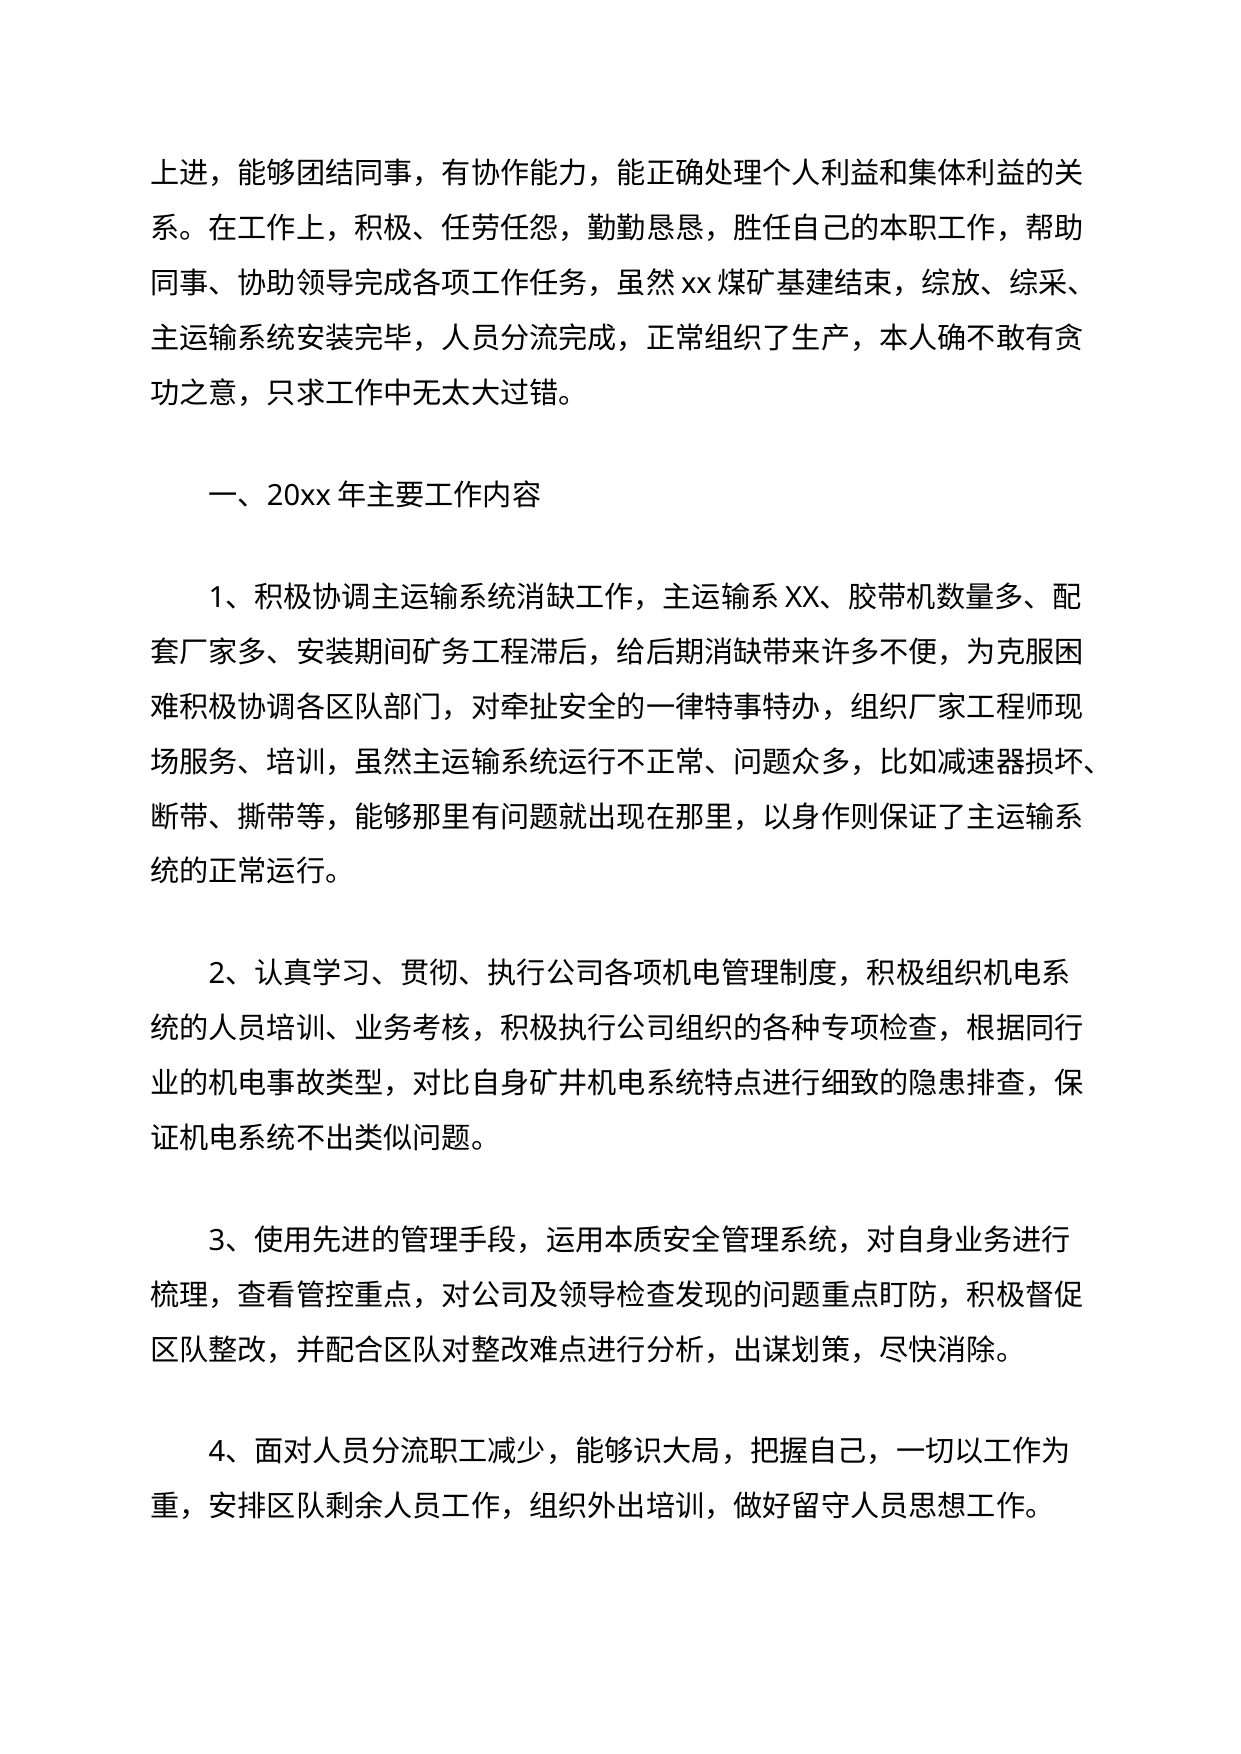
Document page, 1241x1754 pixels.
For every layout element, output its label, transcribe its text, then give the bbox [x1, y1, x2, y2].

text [150, 150, 1090, 412]
text 3、使用先进的管理手段，运用本质安全管理系统，对自身业务进行梳理，查看管控重点，对公司及领导检查发现的问题重点盯防，积极督促区队整改，并配合区队对整改难点进行分析，出谋划策，尽快消除。 [150, 1216, 1090, 1368]
text 2、认真学习、贯彻、执行公司各项机电管理制度，积极组织机电系统的人员培训、业务考核，积极执行公司组织的各种专项检查，根据同行业的机电事故类型，对比自身矿井机电系统特点进行细致的隐患排查，保证机电系统不出类似问题。 [150, 950, 1090, 1157]
text 1、积极协调主运输系统消缺工作，主运输系XX、胶带机数量多、配套厂家多、安装期间矿务工程滞后，给后期消缺带来许多不便，为克服困难积极协调各区队部门，对牵扯安全的一律特事特办，组织厂家工程师现场服务、培训，虽然主运输系统运行不正常、问题众多，比如减速器损坏、断带、撕带等，能够那里有问题就出现在那里，以身作则保证了主运输系统的正常运行。 [150, 573, 1090, 890]
text 4、面对人员分流职工减少，能够识大局，把握自己，一切以工作为重，安排区队剩余人员工作，组织外出培训，做好留守人员思想工作。 [150, 1428, 1090, 1525]
text 一、20xx年主要工作内容 [150, 471, 1090, 514]
